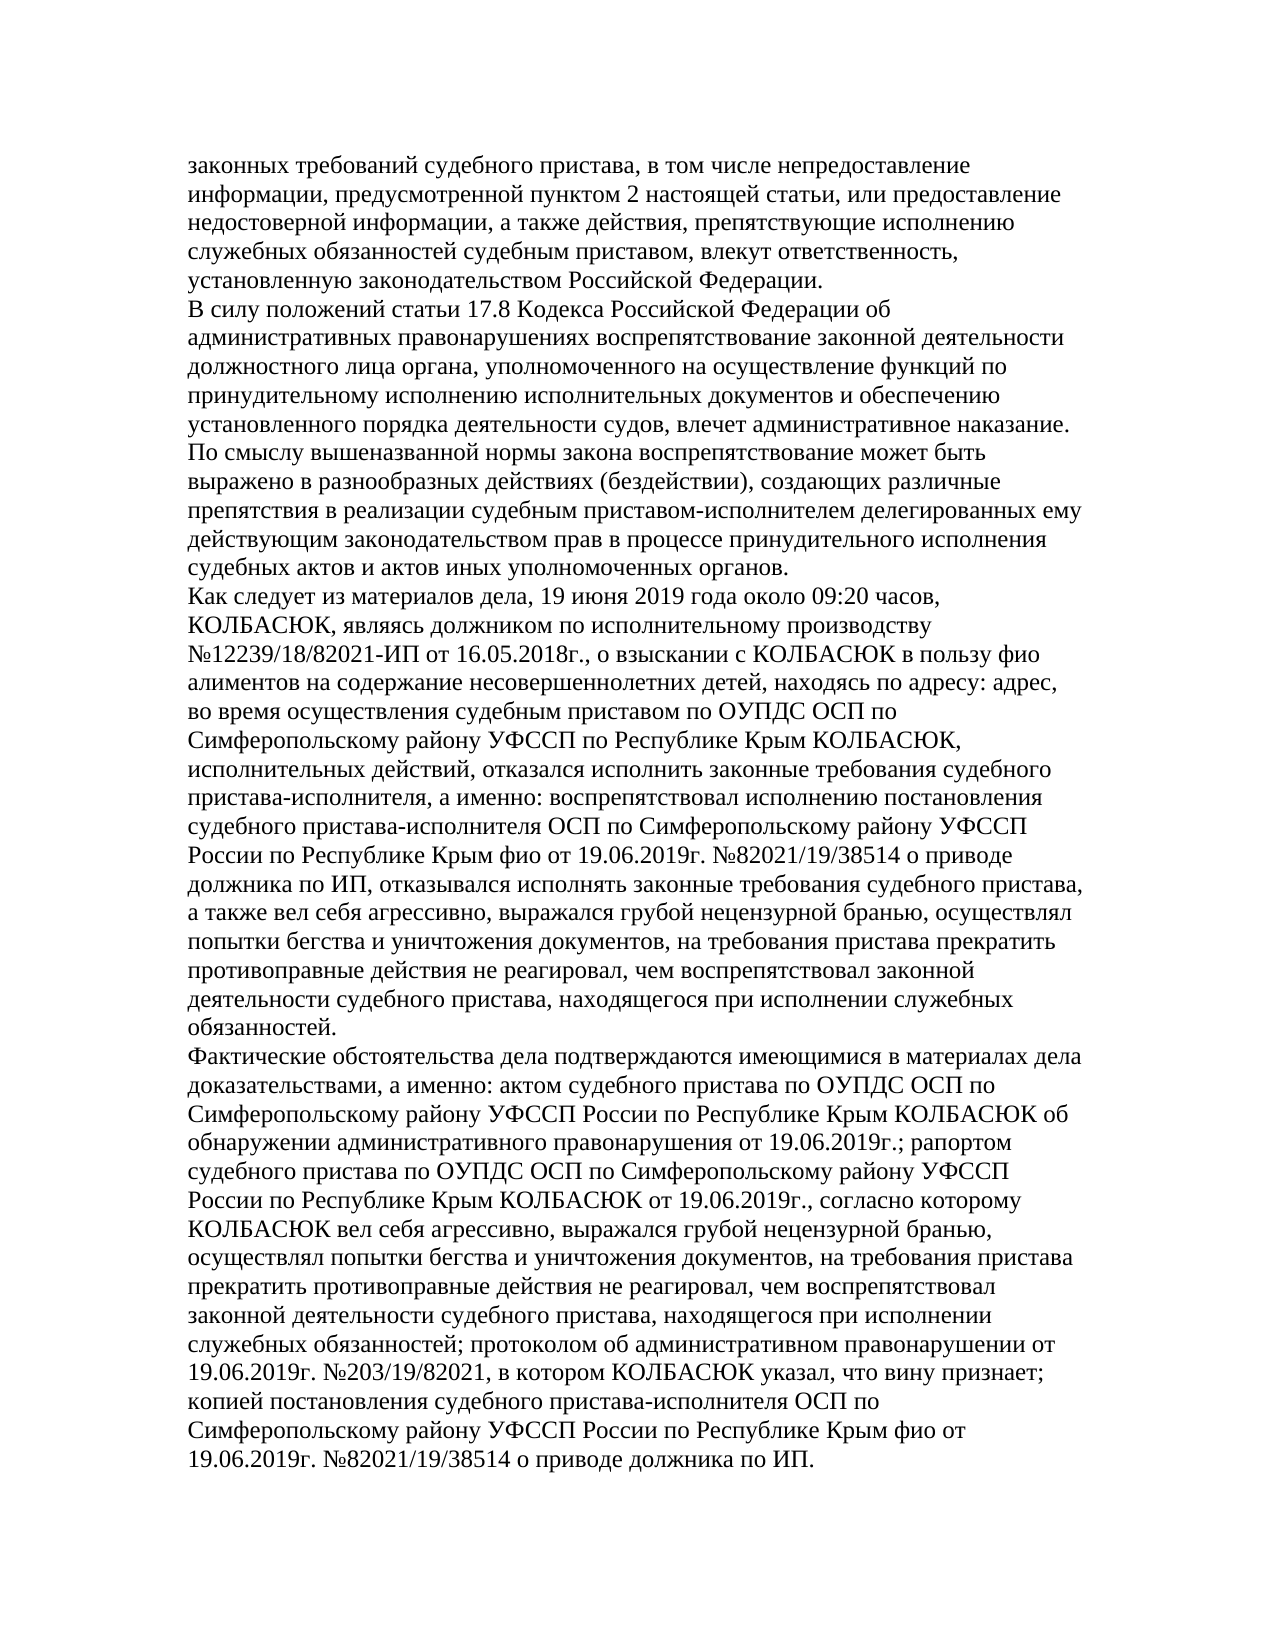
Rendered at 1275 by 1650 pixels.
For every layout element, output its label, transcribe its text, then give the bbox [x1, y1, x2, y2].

text Фактические обстоятельства дела подтверждаются имеющимися в материалах дела доказательствами, а именно: актом судебного пристава по ОУПДС ОСП по Симферопольскому району УФССП России по Республике Крым КОЛБАСЮК об обнаружении административного правонарушения от 19.06.2019г.; рапортом судебного пристава по ОУПДС ОСП по Симферопольскому району УФССП России по Республике Крым КОЛБАСЮК от 19.06.2019г., согласно которому КОЛБАСЮК вел себя агрессивно, выражался грубой нецензурной бранью, осуществлял попытки бегства и уничтожения документов, на требования пристава прекратить противоправные действия не реагировал, чем воспрепятствовал законной деятельности судебного пристава, находящегося при исполнении служебных обязанностей; протоколом об административном правонарушении от 19.06.2019г. №203/19/82021, в котором КОЛБАСЮК указал, что вину признает; копией постановления судебного пристава-исполнителя ОСП по Симферопольскому району УФССП России по Республике Крым фио от 19.06.2019г. №82021/19/38514 о приводе должника по ИП. [187, 1041, 1087, 1472]
text По смыслу вышеназванной нормы закона воспрепятствование может быть выражено в разнообразных действиях (бездействии), создающих различные препятствия в реализации судебным приставом-исполнителем делегированных ему действующим законодательством прав в процессе принудительного исполнения судебных актов и актов иных уполномоченных органов. [187, 437, 1087, 581]
text Как следует из материалов дела, 19 июня 2019 года около 09:20 часов, КОЛБАСЮК, являясь должником по исполнительному производству №12239/18/82021-ИП от 16.05.2018г., о взыскании с КОЛБАСЮК в пользу фио алиментов на содержание несовершеннолетних детей, находясь по адресу: адрес, во время осуществления судебным приставом по ОУПДС ОСП по Симферопольскому району УФССП по Республике Крым КОЛБАСЮК, исполнительных действий, отказался исполнить законные требования судебного пристава-исполнителя, а именно: воспрепятствовал исполнению постановления судебного пристава-исполнителя ОСП по Симферопольскому району УФССП России по Республике Крым фио от 19.06.2019г. №82021/19/38514 о приводе должника по ИП, отказывался исполнять законные требования судебного пристава, а также вел себя агрессивно, выражался грубой нецензурной бранью, осуществлял попытки бегства и уничтожения документов, на требования пристава прекратить противоправные действия не реагировал, чем воспрепятствовал законной деятельности судебного пристава, находящегося при исполнении служебных обязанностей. [187, 581, 1087, 1041]
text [187, 150, 1087, 294]
text В силу положений статьи 17.8 Кодекса Российской Федерации об административных правонарушениях воспрепятствование законной деятельности должностного лица органа, уполномоченного на осуществление функций по принудительному исполнению исполнительных документов и обеспечению установленного порядка деятельности судов, влечет административное наказание. [187, 294, 1087, 437]
